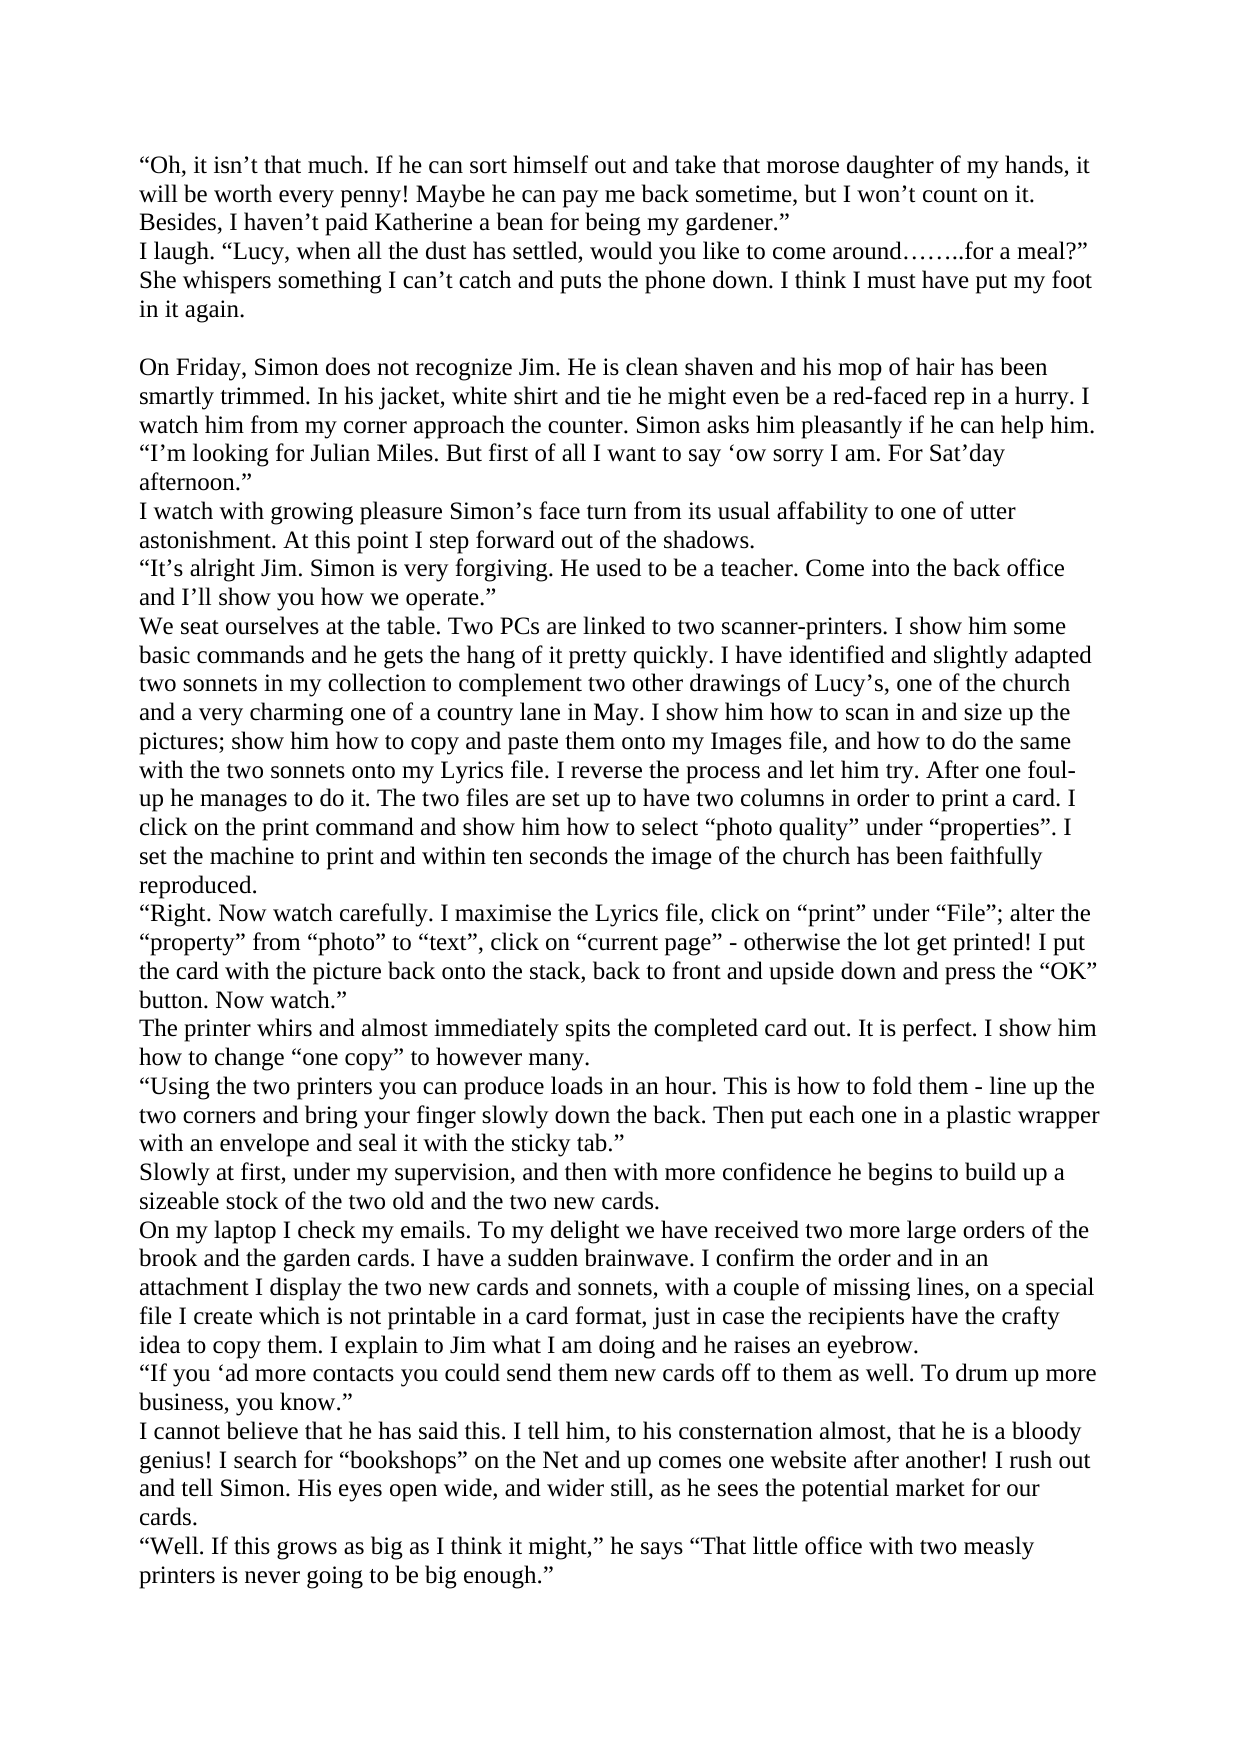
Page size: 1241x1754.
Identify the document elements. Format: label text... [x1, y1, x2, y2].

text Slowly at first, under my supervision, and then with more confidence he begins to build up a sizeable stock of the two old and the two new cards. [139, 1157, 1101, 1215]
text I cannot believe that he has said this. I tell him, to his consternation almost, that he is a bloody genius! I search for “bookshops” on the Net and up comes one website after another! I rush out and tell Simon. His eyes open wide, and wider still, as he sees the potential market for our cards. [139, 1416, 1101, 1531]
text I watch with growing pleasure Simon’s face turn from its usual affability to one of utter astonishment. At this point I step forward out of the shadows. [139, 496, 1101, 553]
text “Well. If this grows as big as I think it might,” he says “That little office with two measly printers is never going to be big enough.” [139, 1531, 1101, 1588]
text The printer whirs and almost immediately spits the completed card out. It is perfect. I show him how to change “one copy” to however many. [139, 1013, 1101, 1071]
text “Using the two printers you can produce loads in an hour. This is how to fold them - line up the two corners and bring your finger slowly down the back. Then put each one in a plastic wrapper with an envelope and seal it with the sticky tab.” [139, 1071, 1101, 1157]
text “I’m looking for Julian Miles. But first of all I want to say ‘ow sorry I am. For Sat’day afternoon.” [139, 438, 1101, 496]
text She whispers something I can’t catch and puts the phone down. I think I must have put my foot in it again. [139, 265, 1101, 322]
text On Friday, Simon does not recognize Jim. He is clean shaven and his mop of hair has been smartly trimmed. In his jacket, white shirt and tie he might even be a red-faced rep in a hurry. I watch him from my corner approach the counter. Simon asks him pleasantly if he can help him. [139, 352, 1101, 438]
text “Oh, it isn’t that much. If he can sort himself out and take that morose daughter of my hands, it will be worth every penny! Maybe he can pay me back sometime, but I won’t count on it. Besides, I haven’t paid Katherine a bean for being my gardener.” [139, 150, 1101, 236]
text “It’s alright Jim. Simon is very forgiving. He used to be a teacher. Come into the back office and I’ll show you how we operate.” [139, 553, 1101, 611]
text I laugh. “Lucy, when all the dust has settled, would you like to come around……..for a meal?” [139, 236, 1101, 265]
text We seat ourselves at the table. Two PCs are linked to two scanner-printers. I show him some basic commands and he gets the hang of it pretty quickly. I have identified and slightly adapted two sonnets in my collection to complement two other drawings of Lucy’s, one of the church and a very charming one of a country lane in May. I show him how to scan in and size up the pictures; show him how to copy and paste them onto my Images file, and how to do the same with the two sonnets onto my Lyrics file. I reverse the process and let him try. After one foul-up he manages to do it. The two files are set up to have two columns in order to print a card. I click on the print command and show him how to select “photo quality” under “properties”. I set the machine to print and within ten seconds the image of the church has been faithfully reproduced. [139, 611, 1101, 898]
text “If you ‘ad more contacts you could send them new cards off to them as well. To drum up more business, you know.” [139, 1358, 1101, 1416]
text “Right. Now watch carefully. I maximise the Lyrics file, click on “print” under “File”; alter the “property” from “photo” to “text”, click on “current page” - otherwise the lot get printed! I put the card with the picture back onto the stack, back to front and upside down and press the “OK” button. Now watch.” [139, 898, 1101, 1013]
text On my laptop I check my emails. To my delight we have received two more large orders of the brook and the garden cards. I have a sudden brainwave. I confirm the order and in an attachment I display the two new cards and sonnets, with a couple of missing lines, on a special file I create which is not printable in a card format, just in case the recipients have the crafty idea to copy them. I explain to Jim what I am doing and he raises an eyebrow. [139, 1215, 1101, 1358]
